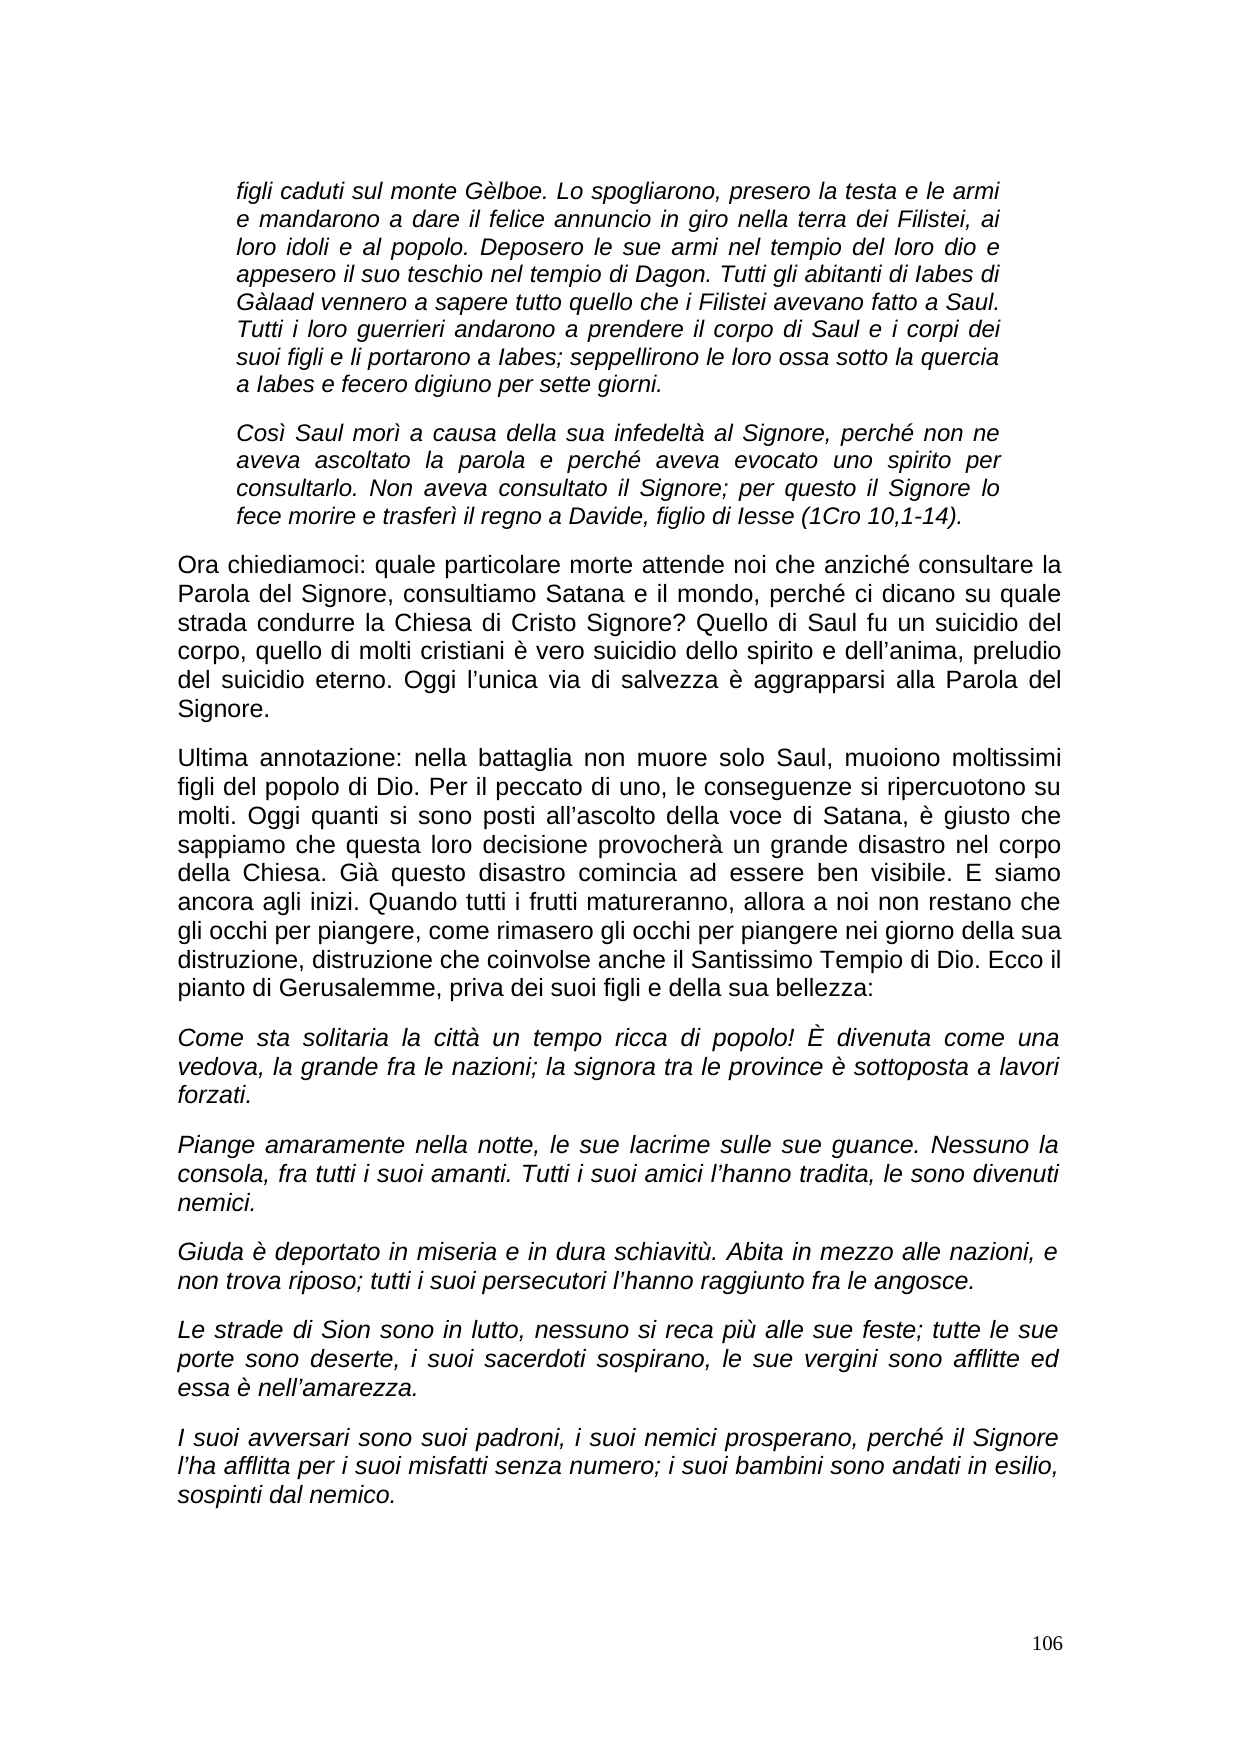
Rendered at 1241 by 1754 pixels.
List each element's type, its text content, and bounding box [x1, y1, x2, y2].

text I suoi avversari sono suoi padroni, i suoi nemici prosperano, perché il Signore l’ha afflitta per i suoi misfatti senza numero; i suoi bambini sono andati in esilio, sospinti dal nemico. [177, 1423, 1063, 1509]
text Come sta solitaria la città un tempo ricca di popolo! È divenuta come una vedova, la grande fra le nazioni; la signora tra le province è sottoposta a lavori forzati. [177, 1023, 1063, 1109]
text Ultima annotazione: nella battaglia non muore solo Saul, muoiono moltissimi figli del popolo di Dio. Per il peccato di uno, le conseguenze si ripercuotono su molti. Oggi quanti si sono posti all’ascolto della voce di Satana, è giusto che sappiamo che questa loro decisione provocherà un grande disastro nel corpo della Chiesa. Già questo disastro comincia ad essere ben visibile. E siamo ancora agli inizi. Quando tutti i frutti matureranno, allora a noi non restano che gli occhi per piangere, come rimasero gli occhi per piangere nei giorno della sua distruzione, distruzione che coinvolse anche il Santissimo Tempio di Dio. Ecco il pianto di Gerusalemme, priva dei suoi figli e della sua bellezza: [177, 743, 1063, 1002]
text Piange amaramente nella notte, le sue lacrime sulle sue guance. Nessuno la consola, fra tutti i suoi amanti. Tutti i suoi amici l’hanno tradita, le sono divenuti nemici. [177, 1130, 1063, 1216]
text Ora chiediamoci: quale particolare morte attende noi che anziché consultare la Parola del Signore, consultiamo Satana e il mondo, perché ci dicano su quale strada condurre la Chiesa di Cristo Signore? Quello di Saul fu un suicidio del corpo, quello di molti cristiani è vero suicidio dello spirito e dell’anima, preludio del suicidio eterno. Oggi l’unica via di salvezza è aggrapparsi alla Parola del Signore. [177, 550, 1063, 723]
text Così Saul morì a causa della sua infedeltà al Signore, perché non ne aveva ascoltato la parola e perché aveva evocato uno spirito per consultarlo. Non aveva consultato il Signore; per questo il Signore lo fece morire e trasferì il regno a Davide, figlio di Iesse (1Cro 10,1-14). [236, 419, 1004, 529]
text Giuda è deportato in miseria e in dura schiavitù. Abita in mezzo alle nazioni, e non trova riposo; tutti i suoi persecutori l’hanno raggiunto fra le angosce. [177, 1237, 1063, 1295]
text Le strade di Sion sono in lutto, nessuno si reca più alle sue feste; tutte le sue porte sono deserte, i suoi sacerdoti sospirano, le sue vergini sono afflitte ed essa è nell’amarezza. [177, 1316, 1063, 1402]
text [236, 177, 1004, 398]
